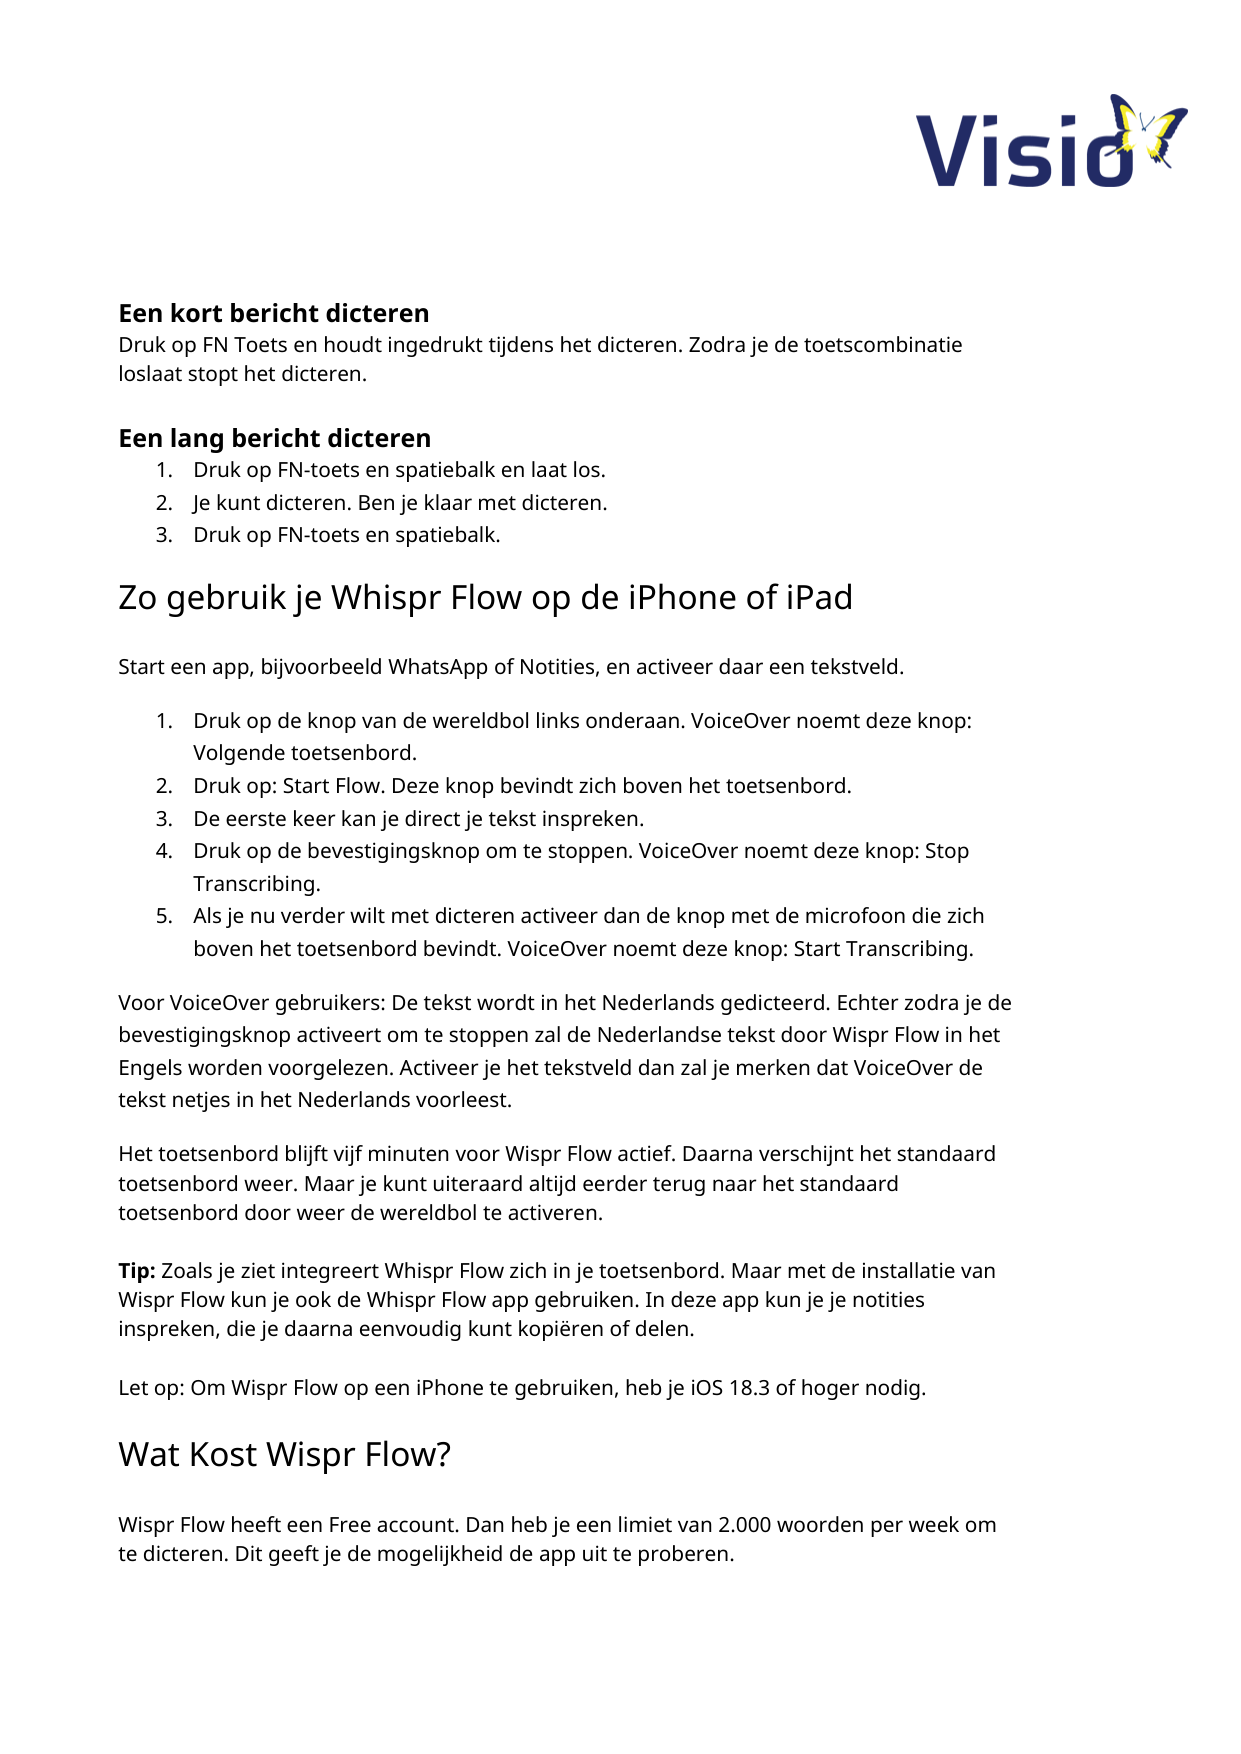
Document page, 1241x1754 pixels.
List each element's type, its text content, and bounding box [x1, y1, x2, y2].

subtitle Een kort bericht dicteren [118, 295, 1016, 329]
text Voor VoiceOver gebruikers: De tekst wordt in het Nederlands gedicteerd. Echter zodra je de bevestigingsknop activeert om te stoppen zal de Nederlandse tekst door Wispr Flow in het Engels worden voorgelezen. Activeer je het tekstveld dan zal je merken dat VoiceOver de tekst netjes in het Nederlands voorleest. [118, 988, 1016, 1114]
list Als je nu verder wilt met dicteren activeer dan de knop met de microfoon die zich boven het toetsenbord bevindt. VoiceOver noemt deze knop: Start Transcribing. [156, 902, 1016, 963]
list Druk op FN-toets en spatiebalk. [156, 520, 1016, 549]
text Tip: Zoals je ziet integreert Whispr Flow zich in je toetsenbord. Maar met de installatie van Wispr Flow kun je ook de Whispr Flow app gebruiken. In deze app kun je je notities inspreken, die je daarna eenvoudig kunt kopiëren of delen. [118, 1256, 1016, 1343]
text Wispr Flow heeft een Free account. Dan heb je een limiet van 2.000 woorden per week om te dicteren. Dit geeft je de mogelijkheid de app uit te proberen. [118, 1509, 1016, 1568]
subtitle Wat Kost Wispr Flow? [118, 1431, 1016, 1476]
picture [904, 89, 1199, 190]
text Let op: Om Wispr Flow op een iPhone te gebruiken, heb je iOS 18.3 of hoger nodig. [118, 1372, 1016, 1401]
text Druk op FN Toets en houdt ingedrukt tijdens het dicteren. Zodra je de toetscombinatie loslaat stopt het dicteren. [118, 329, 1016, 388]
list Druk op de bevestigingsknop om te stoppen. VoiceOver noemt deze knop: Stop Transcribing. [156, 836, 1016, 897]
subtitle Zo gebruik je Whispr Flow op de iPhone of iPad [118, 574, 1016, 619]
text Start een app, bijvoorbeeld WhatsApp of Notities, en activeer daar een tekstveld. [118, 652, 1016, 681]
subtitle Een lang bericht dicteren [118, 421, 1016, 455]
list Druk op: Start Flow. Deze knop bevindt zich boven het toetsenbord. [156, 771, 1016, 799]
list Je kunt dicteren. Ben je klaar met dicteren. [156, 488, 1016, 516]
text Het toetsenbord blijft vijf minuten voor Wispr Flow actief. Daarna verschijnt het standaard toetsenbord weer. Maar je kunt uiteraard altijd eerder terug naar het standaard toetsenbord door weer de wereldbol te activeren. [118, 1139, 1016, 1226]
list Druk op FN-toets en spatiebalk en laat los. [156, 455, 1016, 483]
list De eerste keer kan je direct je tekst inspreken. [156, 804, 1016, 832]
list Druk op de knop van de wereldbol links onderaan. VoiceOver noemt deze knop: Volgende toetsenbord. [156, 706, 1016, 767]
